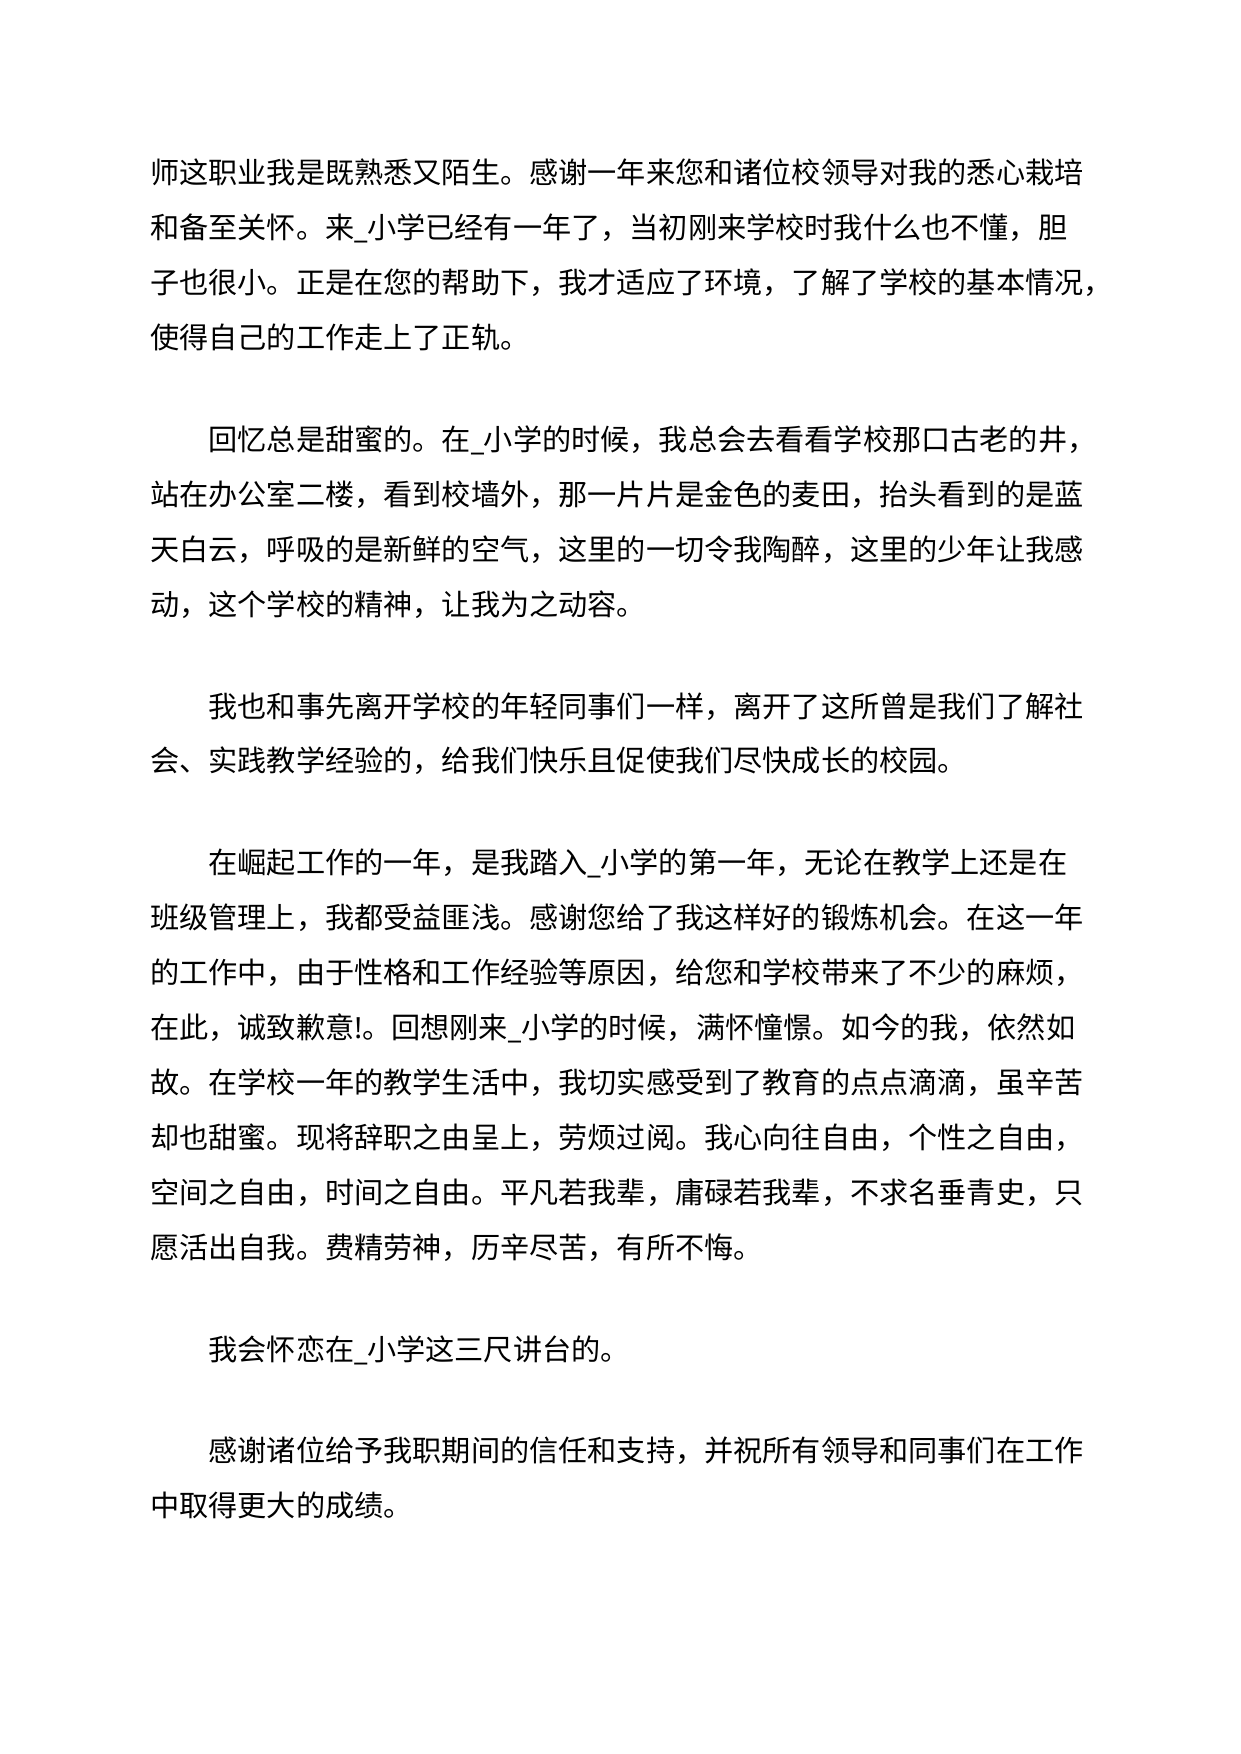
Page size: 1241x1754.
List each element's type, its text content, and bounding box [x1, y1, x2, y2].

text 在崛起工作的一年，是我踏入_小学的第一年，无论在教学上还是在班级管理上，我都受益匪浅。感谢您给了我这样好的锻炼机会。在这一年的工作中，由于性格和工作经验等原因，给您和学校带来了不少的麻烦，在此，诚致歉意!。回想刚来_小学的时候，满怀憧憬。如今的我，依然如故。在学校一年的教学生活中，我切实感受到了教育的点点滴滴，虽辛苦却也甜蜜。现将辞职之由呈上，劳烦过阅。我心向往自由，个性之自由，空间之自由，时间之自由。平凡若我辈，庸碌若我辈，不求名垂青史，只愿活出自我。费精劳神，历辛尽苦，有所不悔。 [150, 840, 1090, 1267]
text 我会怀恋在_小学这三尺讲台的。 [150, 1326, 1090, 1368]
text 回忆总是甜蜜的。在_小学的时候，我总会去看看学校那口古老的井，站在办公室二楼，看到校墙外，那一片片是金色的麦田，抬头看到的是蓝天白云，呼吸的是新鲜的空气，这里的一切令我陶醉，这里的少年让我感动，这个学校的精神，让我为之动容。 [150, 417, 1090, 624]
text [150, 150, 1090, 357]
text 我也和事先离开学校的年轻同事们一样，离开了这所曾是我们了解社会、实践教学经验的，给我们快乐且促使我们尽快成长的校园。 [150, 683, 1090, 780]
text 感谢诸位给予我职期间的信任和支持，并祝所有领导和同事们在工作中取得更大的成绩。 [150, 1428, 1090, 1525]
